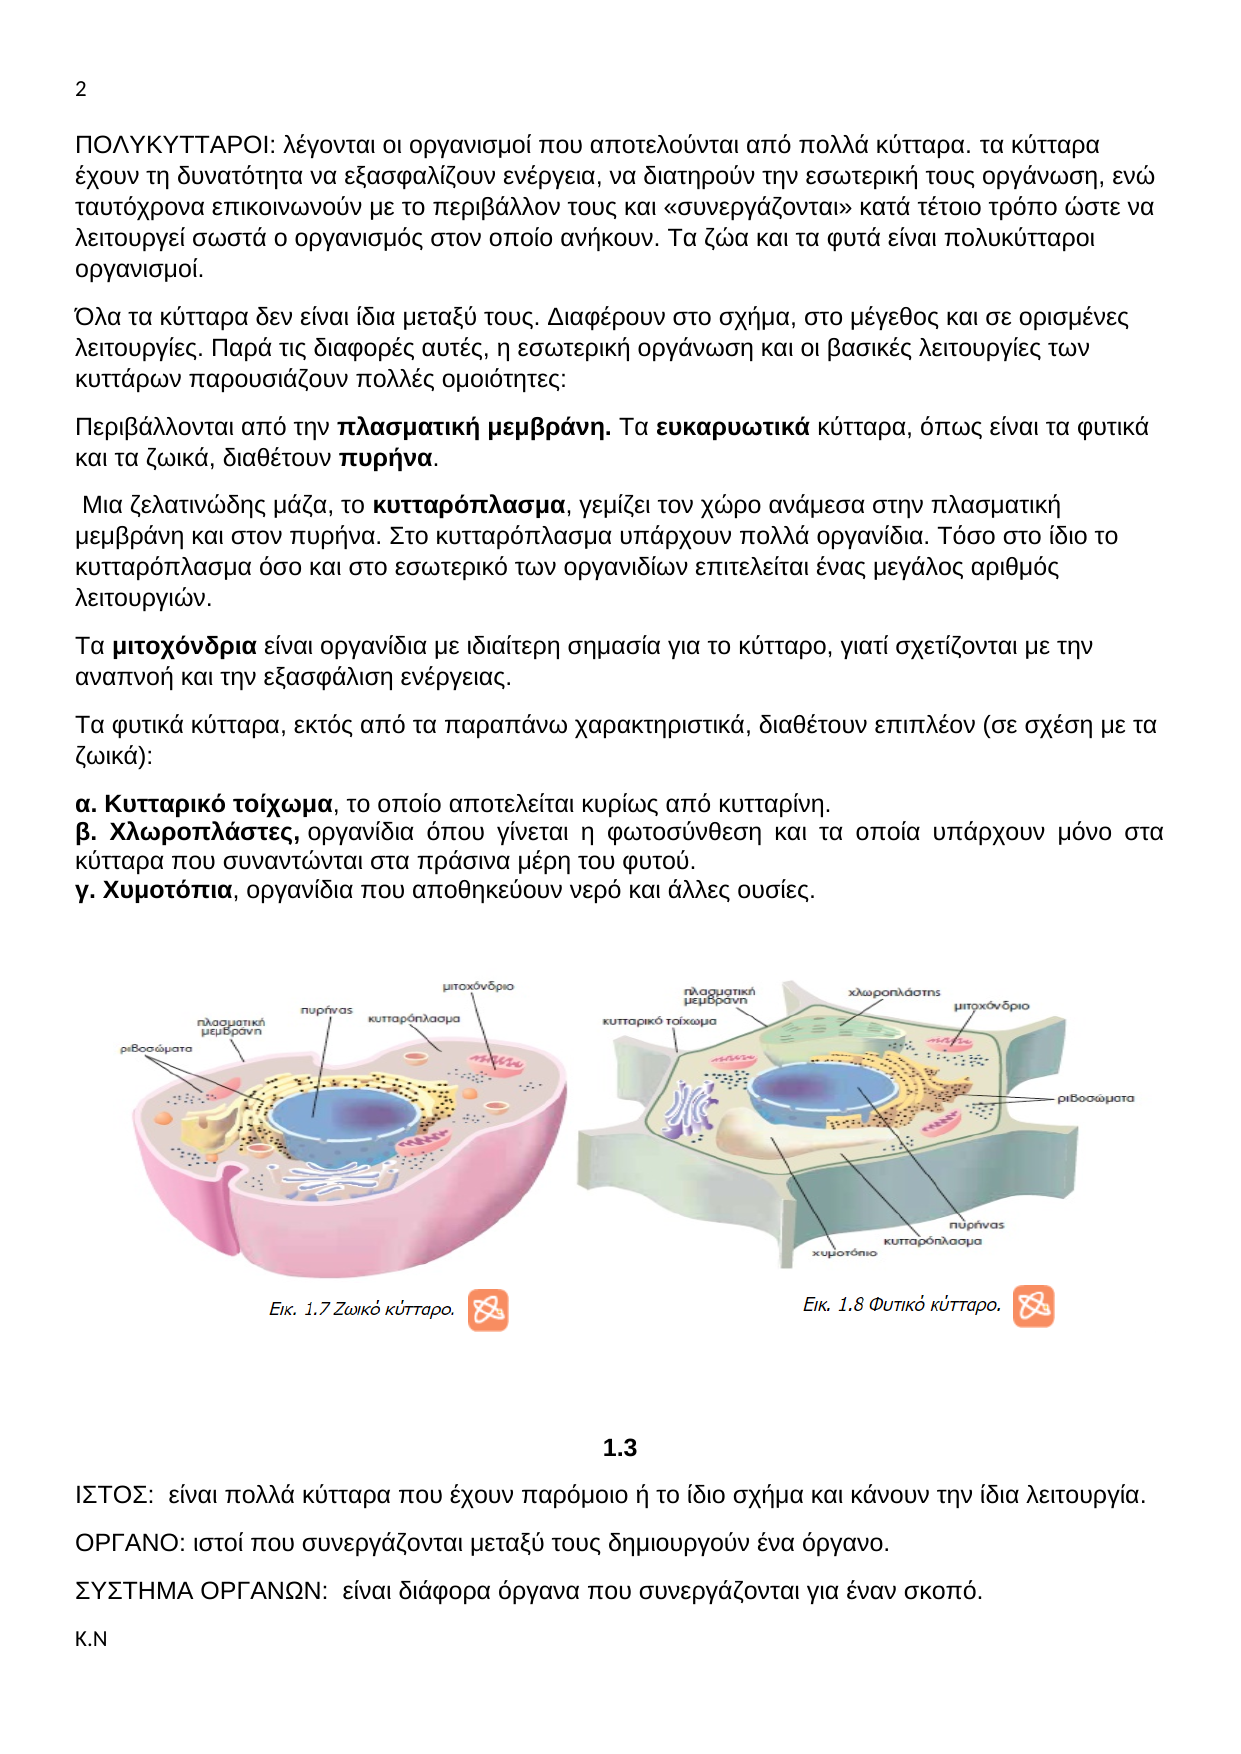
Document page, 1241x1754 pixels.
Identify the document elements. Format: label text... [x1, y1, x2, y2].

text Περιβάλλονται από την πλασματική μεμβράνη. Τα ευκαρυωτικά κύτταρα, όπως είναι τα φυτικά και τα ζωικά, διαθέτουν πυρήνα. [75, 411, 1165, 471]
text γ. Χυμοτόπια, οργανίδια που αποθηκεύουν νερό και άλλες ουσίες. [75, 875, 1165, 903]
picture [570, 936, 1156, 1333]
text Τα μιτοχόνδρια είναι οργανίδια με ιδιαίτερη σημασία για το κύτταρο, γιατί σχετίζονται με την αναπνοή και την εξασφάλιση ενέργειας. [75, 631, 1165, 691]
text Μια ζελατινώδης μάζα, το κυτταρόπλασμα, γεμίζει τον χώρο ανάμεσα στην πλασματική μεμβράνη και στον πυρήνα. Στο κυτταρόπλασμα υπάρχουν πολλά οργανίδια. Τόσο στο ίδιο το κυτταρόπλασμα όσο και στο εσωτερικό των οργανιδίων επιτελείται ένας μεγάλος αριθμός λειτουργιών. [75, 490, 1165, 612]
text ΙΣΤΟΣ: είναι πολλά κύτταρα που έχουν παρόμοιο ή το ίδιο σχήμα και κάνουν την ίδια λειτουργία. [75, 1480, 1165, 1509]
text α. Κυτταρικό τοίχωμα, το οποίο αποτελείται κυρίως από κυτταρίνη. [75, 788, 1165, 817]
text ΣΥΣΤΗΜΑ ΟΡΓΑΝΩΝ: είναι διάφορα όργανα που συνεργάζονται για έναν σκοπό. [75, 1576, 1165, 1604]
text Όλα τα κύτταρα δεν είναι ίδια μεταξύ τους. Διαφέρουν στο σχήμα, στο μέγεθος και σε ορισμένες λειτουργίες. Παρά τις διαφορές αυτές, η εσωτερική οργάνωση και οι βασικές λειτουργίες των κυττάρων παρουσιάζουν πολλές ομοιότητες: [75, 302, 1165, 392]
text 1.3 [75, 1432, 1165, 1461]
text Τα φυτικά κύτταρα, εκτός από τα παραπάνω χαρακτηριστικά, διαθέτουν επιπλέον (σε σχέση με τα ζωικά): [75, 710, 1165, 769]
text ΠΟΛΥΚΥΤΤΑΡΟΙ: λέγονται οι οργανισμοί που αποτελούνται από πολλά κύτταρα. τα κύτταρα έχουν τη δυνατότητα να εξασφαλίζουν ενέργεια, να διατηρούν την εσωτερική τους οργάνωση, ενώ ταυτόχρονα επικοινωνούν με το περιβάλλον τους και «συνεργάζονται» κατά τέτοιο τρόπο ώστε να λειτουργεί σωστά ο οργανισμός στον οποίο ανήκουν. Τα ζώα και τα φυτά είναι πολυκύτταροι οργανισμοί. [75, 130, 1165, 283]
text β. Χλωροπλάστες, οργανίδια όπου γίνεται η φωτοσύνθεση και τα οποία υπάρχουν μόνο στα κύτταρα που συναντώνται στα πράσινα μέρη του φυτού. [75, 817, 1165, 875]
text ΟΡΓΑΝΟ: ιστοί που συνεργάζονται μεταξύ τους δημιουργούν ένα όργανο. [75, 1528, 1165, 1557]
picture [75, 932, 569, 1336]
